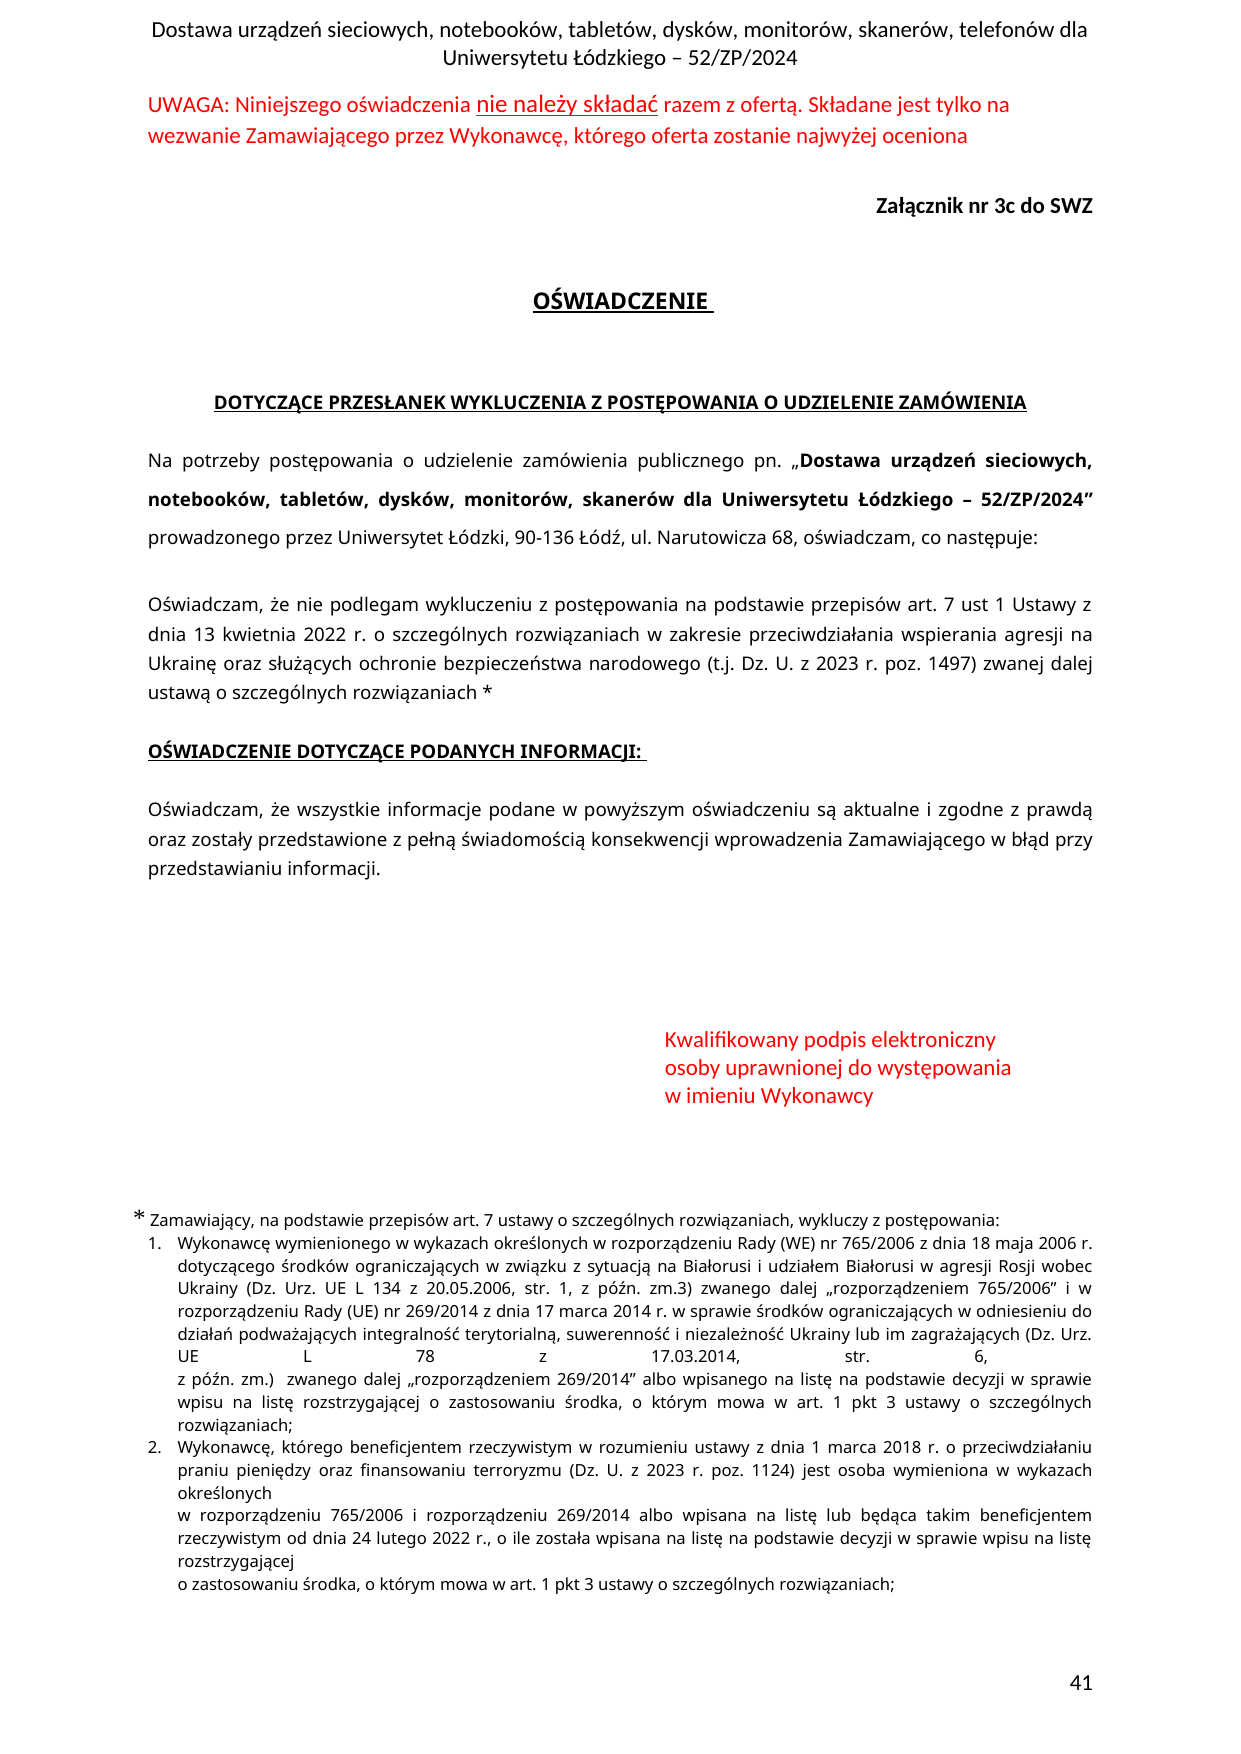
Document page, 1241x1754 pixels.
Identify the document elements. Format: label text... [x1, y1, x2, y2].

text Załącznik nr 3c do SWZ [148, 191, 1093, 219]
text Oświadczam, że wszystkie informacje podane w powyższym oświadczeniu są aktualne i zgodne z prawdą oraz zostały przedstawione z pełną świadomością konsekwencji wprowadzenia Zamawiającego w błąd przy przedstawianiu informacji. [148, 797, 1093, 881]
text osoby uprawnionej do występowania [664, 1053, 1093, 1081]
list Wykonawcę wymienionego w wykazach określonych w rozporządzeniu Rady (WE) nr 765/2006 z dnia 18 maja 2006 r. dotyczącego środków ograniczających w związku z sytuacją na Białorusi i udziałem Białorusi w agresji Rosji wobec Ukrainy (Dz. Urz. UE L 134 z 20.05.2006, str. 1, z późn. zm.3) zwanego dalej „rozporządzeniem 765/2006” i w rozporządzeniu Rady (UE) nr 269/2014 z dnia 17 marca 2014 r. w sprawie środków ograniczających w odniesieniu do działań podważających integralność terytorialną, suwerenność i niezależność Ukrainy lub im zagrażających (Dz. Urz. UE L 78 z 17.03.2014, str. 6, z późn. zm.) zwanego dalej „rozporządzeniem 269/2014” albo wpisanego na listę na podstawie decyzji w sprawie wpisu na listę rozstrzygającej o zastosowaniu środka, o którym mowa w art. 1 pkt 3 ustawy o szczególnych rozwiązaniach; [148, 1232, 1093, 1436]
text Oświadczam, że nie podlegam wykluczeniu z postępowania na podstawie przepisów art. 7 ust 1 Ustawy z dnia 13 kwietnia 2022 r. o szczególnych rozwiązaniach w zakresie przeciwdziałania wspierania agresji na Ukrainę oraz służących ochronie bezpieczeństwa narodowego (t.j. Dz. U. z 2023 r. poz. 1497) zwanej dalej ustawą o szczególnych rozwiązaniach * [148, 592, 1093, 705]
text DOTYCZĄCE PRZESŁANEK WYKLUCZENIA Z POSTĘPOWANIA O UDZIELENIE ZAMÓWIENIA [148, 389, 1093, 415]
text Kwalifikowany podpis elektroniczny [664, 1025, 1093, 1053]
text Na potrzeby postępowania o udzielenie zamówienia publicznego pn. „Dostawa urządzeń sieciowych, notebooków, tabletów, dysków, monitorów, skanerów dla Uniwersytetu Łódzkiego – 52/ZP/2024” prowadzonego przez Uniwersytet Łódzki, 90-136 Łódź, ul. Narutowicza 68, oświadczam, co następuje: [148, 448, 1093, 550]
text OŚWIADCZENIE [148, 285, 1093, 316]
text UWAGA: Niniejszego oświadczenia nie należy składać razem z ofertą. Składane jest tylko na wezwanie Zamawiającego przez Wykonawcę, którego oferta zostanie najwyżej oceniona [148, 89, 1093, 149]
text OŚWIADCZENIE DOTYCZĄCE PODANYCH INFORMACJI: [148, 738, 1096, 763]
list Wykonawcę, którego beneficjentem rzeczywistym w rozumieniu ustawy z dnia 1 marca 2018 r. o przeciwdziałaniu praniu pieniędzy oraz finansowaniu terroryzmu (Dz. U. z 2023 r. poz. 1124) jest osoba wymieniona w wykazach określonych w rozporządzeniu 765/2006 i rozporządzeniu 269/2014 albo wpisana na listę lub będąca takim beneficjentem rzeczywistym od dnia 24 lutego 2022 r., o ile została wpisana na listę na podstawie decyzji w sprawie wpisu na listę rozstrzygającej o zastosowaniu środka, o którym mowa w art. 1 pkt 3 ustawy o szczególnych rozwiązaniach; [148, 1436, 1093, 1595]
text w imieniu Wykonawcy [664, 1081, 1093, 1109]
list * Zamawiający, na podstawie przepisów art. 7 ustawy o szczególnych rozwiązaniach, wykluczy z postępowania: [133, 1203, 1093, 1232]
